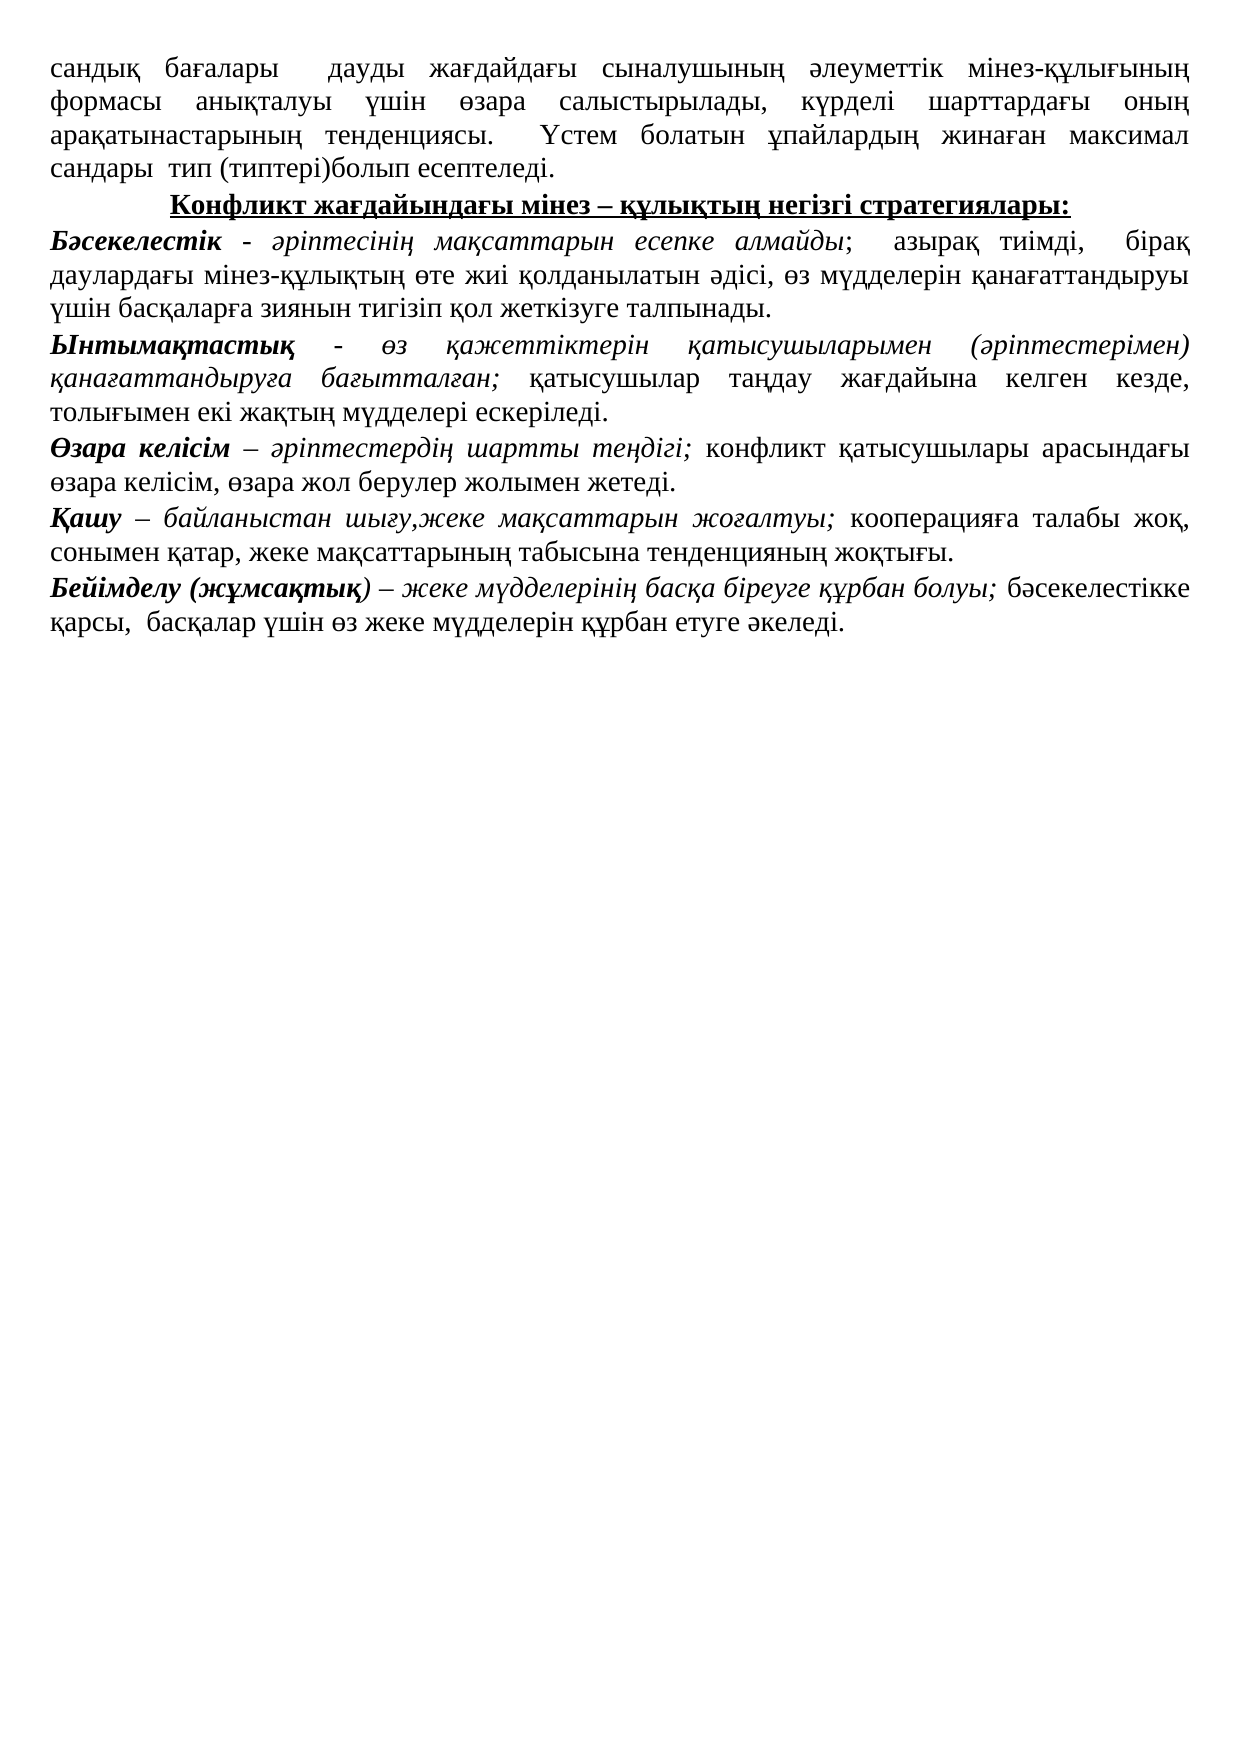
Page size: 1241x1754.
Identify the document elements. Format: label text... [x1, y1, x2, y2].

text Бәсекелестік - әрiптесінің мақсаттарын есепке алмайды; азырақ тиiмдi, бірақ даулардағы мiнез-құлықтың өте жиi қолданылатын әдiсi, өз мүдделерiн қанағаттандыруы үшін басқаларға зиянын тигізіп қол жеткiзуге талпынады. [50, 223, 1190, 324]
text Конфликт жағдайындағы мінез – құлықтың негізгі стратегиялары: [50, 187, 1190, 221]
text Бейімделу (жұмсақтық) – жеке мүдделерінің басқа біреуге құрбан болуы; бәсекелестікке қарсы, басқалар үшін өз жеке мүдделерін құрбан етуге әкеледі. [50, 571, 1190, 638]
text Ынтымақтастық - өз қажеттiктерiн қатысушыларымен (әріптестерімен) қанағаттандыруға бағытталған; қатысушылар таңдау жағдайына келген кезде, толығымен екі жақтың мүдделері ескеріледі. [50, 327, 1190, 428]
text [50, 50, 1190, 184]
text Қашу – байланыстан шығу,жеке мақсаттарын жоғалтуы; кооперацияға талабы жоқ, сонымен қатар, жеке мақсаттарының табысына тенденцияның жоқтығы. [50, 501, 1190, 568]
text Өзара келісім – әрiптестердiң шартты теңдiгi; конфликт қатысушылары арасындағы өзара келісім, өзара жол берулер жолымен жетеді. [50, 431, 1190, 498]
